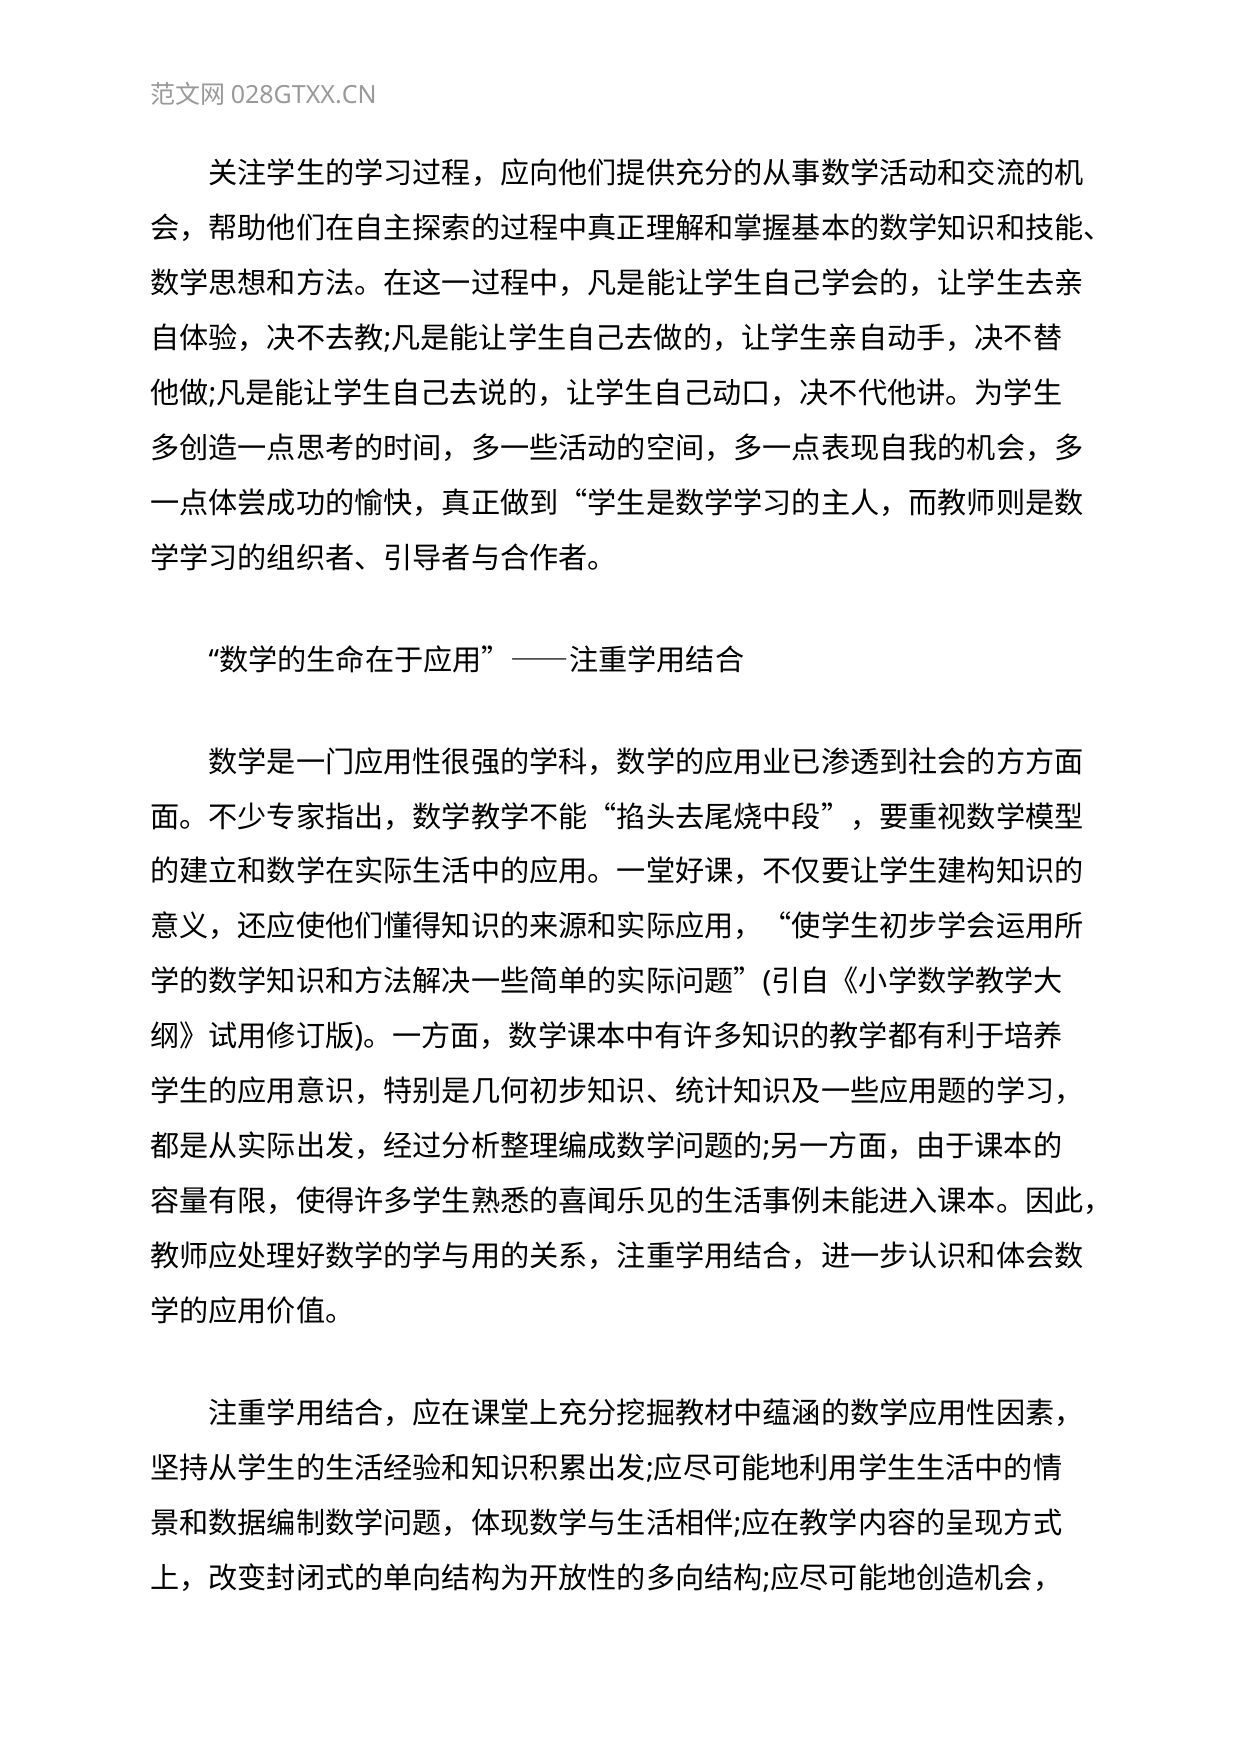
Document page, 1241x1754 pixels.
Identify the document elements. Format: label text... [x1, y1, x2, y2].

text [150, 1389, 1090, 1597]
text 关注学生的学习过程，应向他们提供充分的从事数学活动和交流的机会，帮助他们在自主探索的过程中真正理解和掌握基本的数学知识和技能、数学思想和方法。在这一过程中，凡是能让学生自己学会的，让学生去亲自体验，决不去教;凡是能让学生自己去做的，让学生亲自动手，决不替他做;凡是能让学生自己去说的，让学生自己动口，决不代他讲。为学生多创造一点思考的时间，多一些活动的空间，多一点表现自我的机会，多一点体尝成功的愉快，真正做到“学生是数学学习的主人，而教师则是数学学习的组织者、引导者与合作者。 [150, 150, 1090, 577]
text 数学是一门应用性很强的学科，数学的应用业已渗透到社会的方方面面。不少专家指出，数学教学不能“掐头去尾烧中段”，要重视数学模型的建立和数学在实际生活中的应用。一堂好课，不仅要让学生建构知识的意义，还应使他们懂得知识的来源和实际应用，“使学生初步学会运用所学的数学知识和方法解决一些简单的实际问题”(引自《小学数学教学大纲》试用修订版)。一方面，数学课本中有许多知识的教学都有利于培养学生的应用意识，特别是几何初步知识、统计知识及一些应用题的学习，都是从实际出发，经过分析整理编成数学问题的;另一方面，由于课本的容量有限，使得许多学生熟悉的喜闻乐见的生活事例未能进入课本。因此，教师应处理好数学的学与用的关系，注重学用结合，进一步认识和体会数学的应用价值。 [150, 738, 1090, 1330]
text “数学的生命在于应用”——注重学用结合 [150, 636, 1090, 679]
